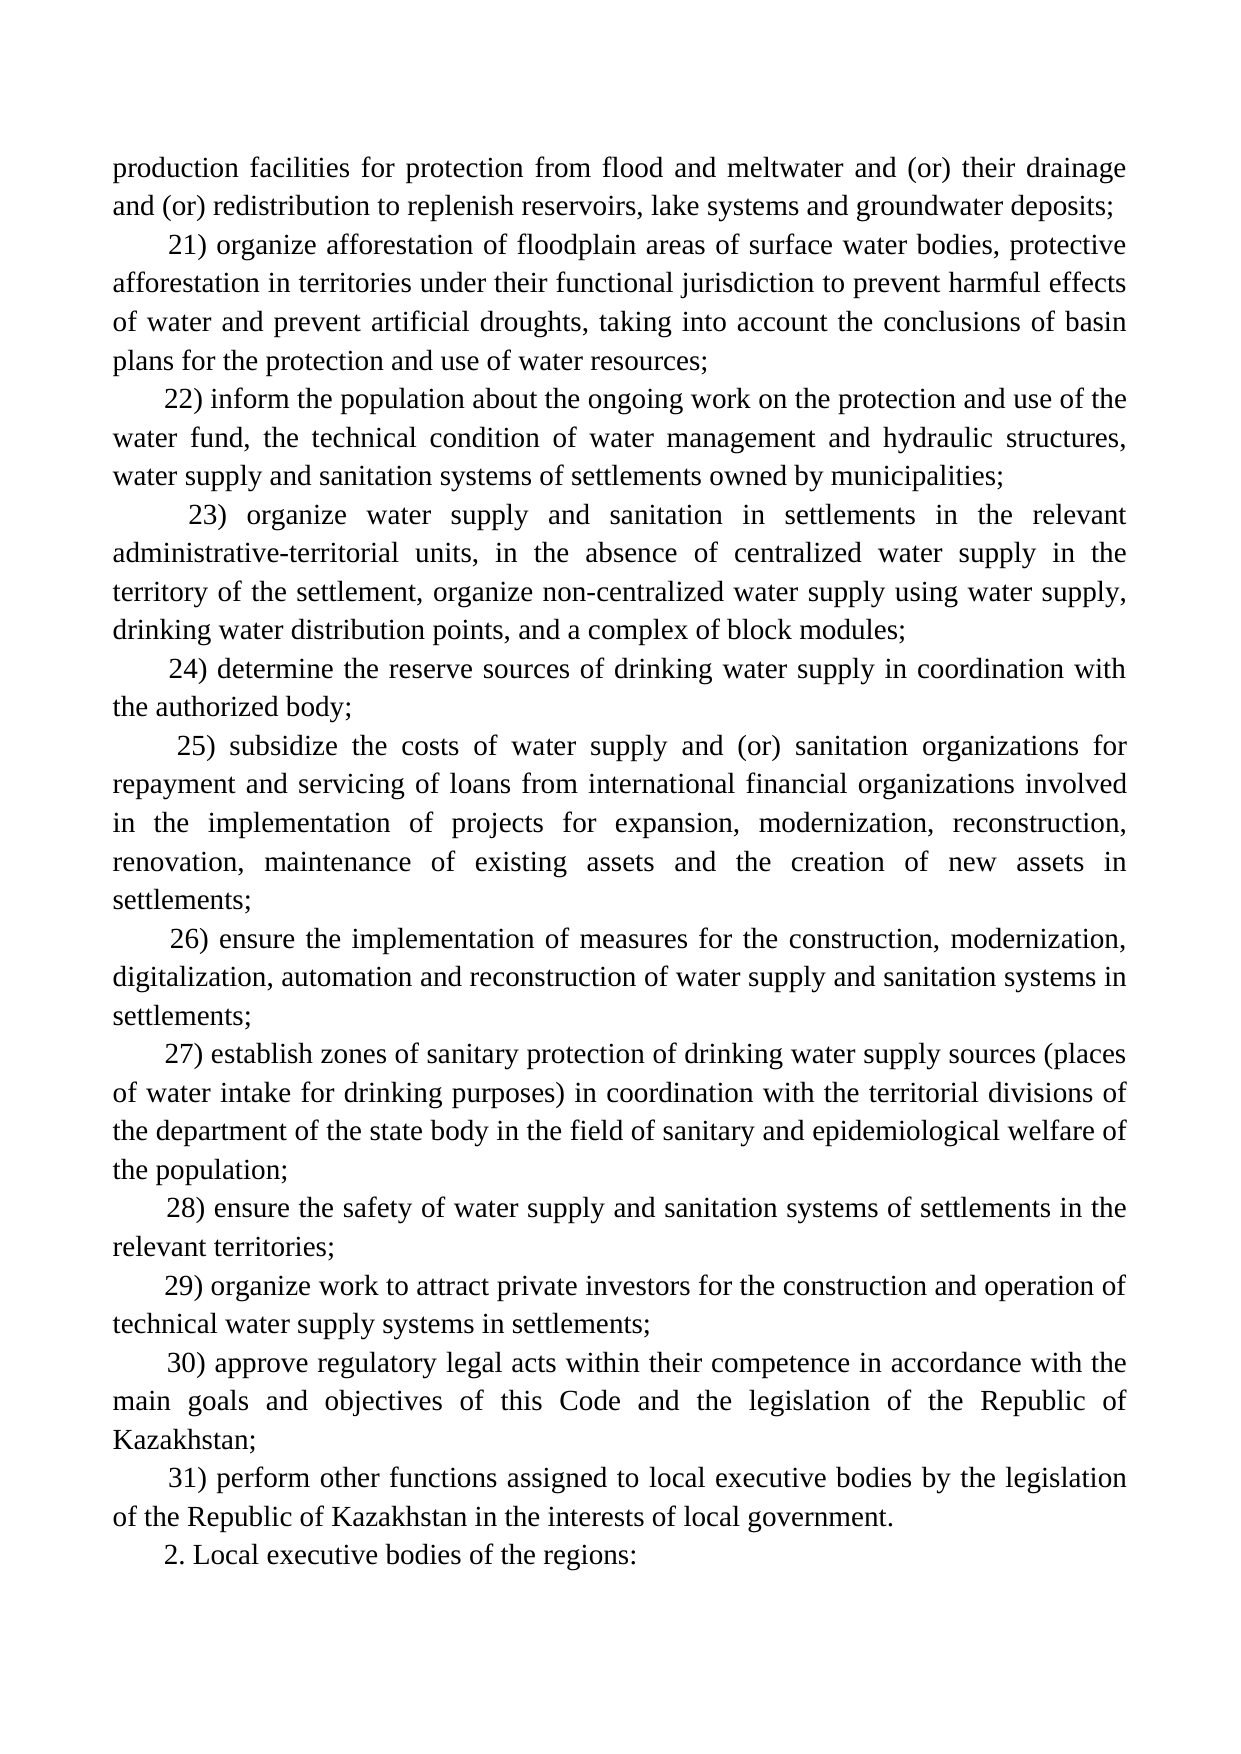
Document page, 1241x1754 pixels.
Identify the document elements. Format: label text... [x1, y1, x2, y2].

text 24) determine the reserve sources of drinking water supply in coordination with the authorized body; [112, 651, 1128, 723]
text 25) subsidize the costs of water supply and (or) sanitation organizations for repayment and servicing of loans from international financial organizations involved in the implementation of projects for expansion, modernization, reconstruction, renovation, maintenance of existing assets and the creation of new assets in settlements; [112, 728, 1128, 916]
text 23) organize water supply and sanitation in settlements in the relevant administrative-territorial units, in the absence of centralized water supply in the territory of the settlement, organize non-centralized water supply using water supply, drinking water distribution points, and a complex of block modules; [112, 497, 1128, 646]
text 2. Local executive bodies of the regions: [112, 1537, 1128, 1571]
text 21) organize afforestation of floodplain areas of surface water bodies, protective afforestation in territories under their functional jurisdiction to prevent harmful effects of water and prevent artificial droughts, taking into account the conclusions of basin plans for the protection and use of water resources; [112, 227, 1128, 376]
text 27) establish zones of sanitary protection of drinking water supply sources (places of water intake for drinking purposes) in coordination with the territorial divisions of the department of the state body in the field of sanitary and epidemiological welfare of the population; [112, 1036, 1128, 1186]
text 22) inform the population about the ongoing work on the protection and use of the water fund, the technical condition of water management and hydraulic structures, water supply and sanitation systems of settlements owned by municipalities; [112, 381, 1128, 492]
text 29) organize work to attract private investors for the construction and operation of technical water supply systems in settlements; [112, 1268, 1128, 1340]
text 26) ensure the implementation of measures for the construction, modernization, digitalization, automation and reconstruction of water supply and sanitation systems in settlements; [112, 921, 1128, 1031]
text 28) ensure the safety of water supply and sanitation systems of settlements in the relevant territories; [112, 1191, 1128, 1263]
